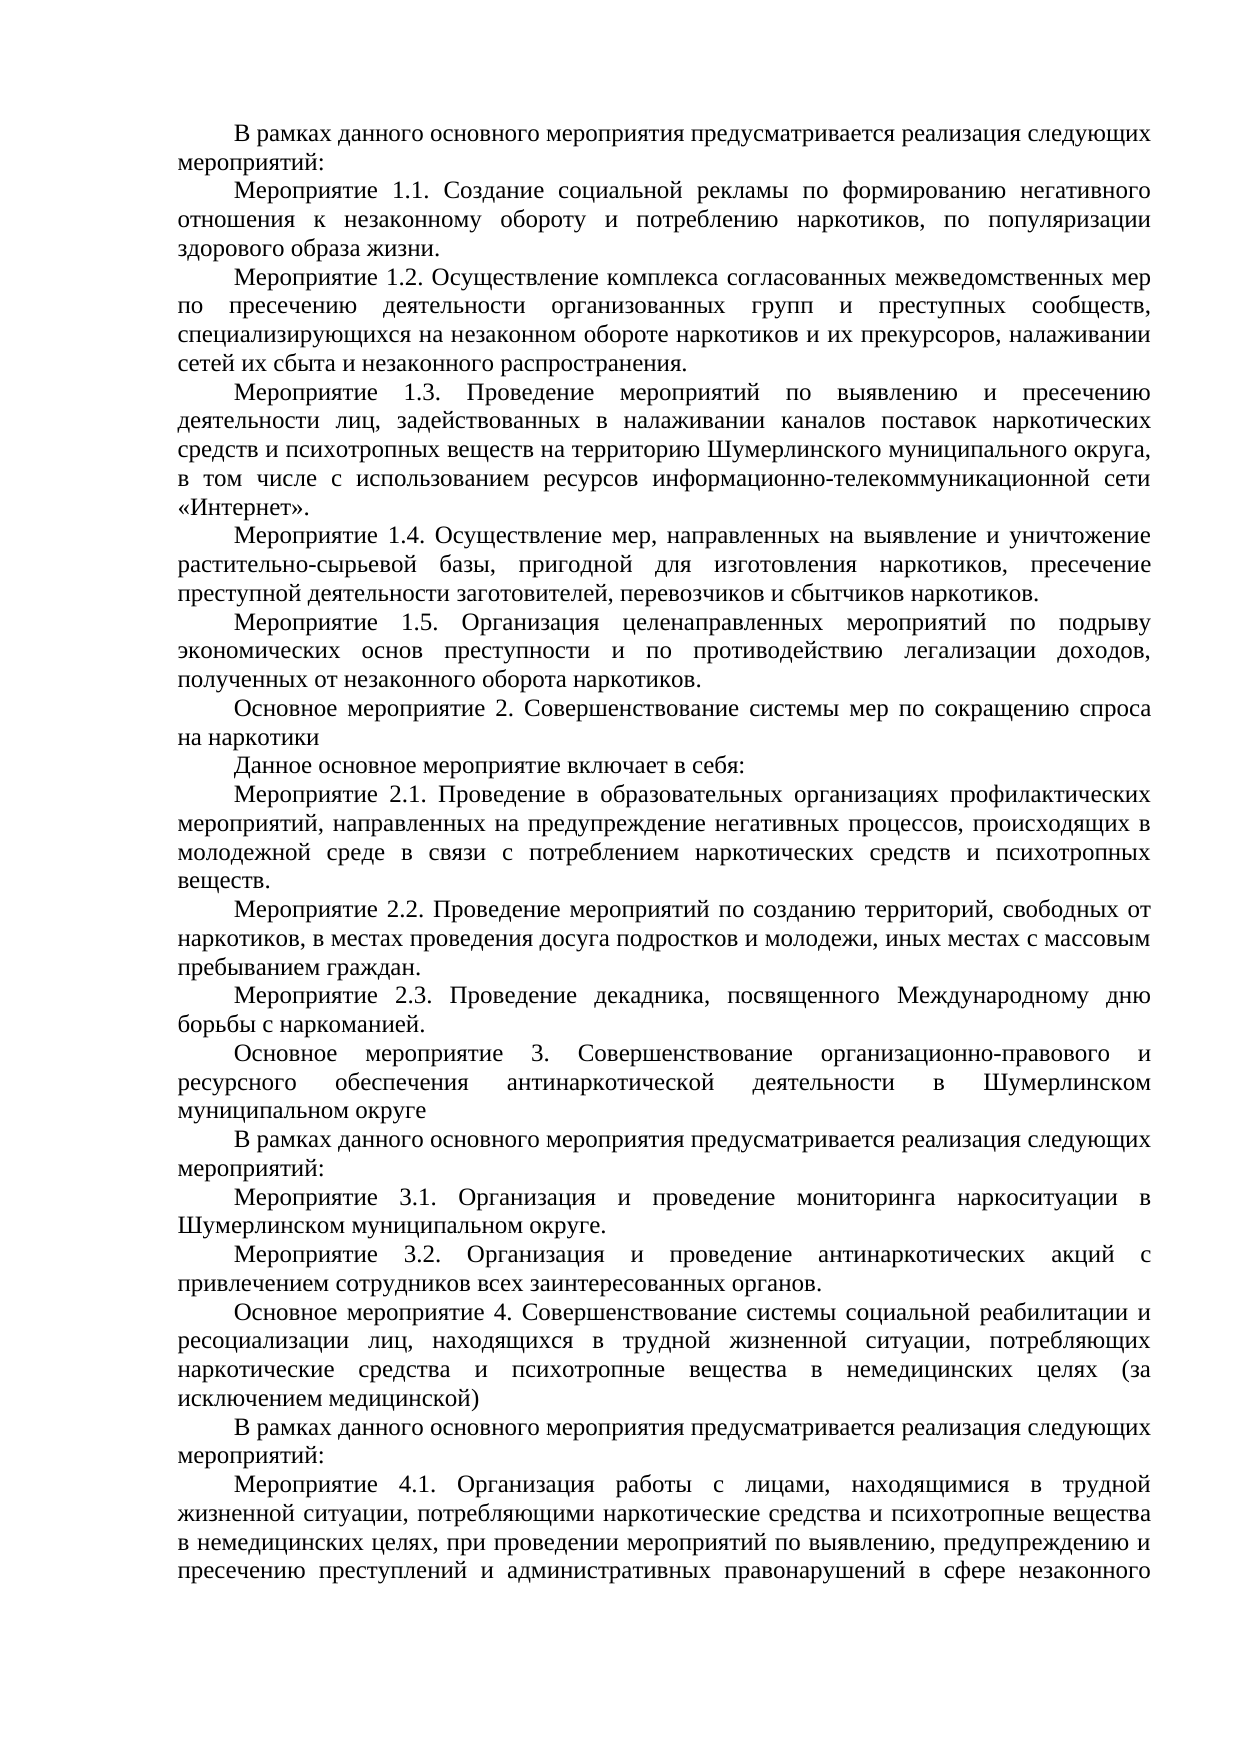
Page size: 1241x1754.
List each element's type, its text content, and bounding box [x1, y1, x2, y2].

text Мероприятие 3.1. Организация и проведение мониторинга наркоситуации в Шумерлинском муниципальном округе. [177, 1182, 1152, 1239]
text Данное основное мероприятие включает в себя: [177, 751, 1152, 779]
text Мероприятие 2.2. Проведение мероприятий по созданию территорий, свободных от наркотиков, в местах проведения досуга подростков и молодежи, иных местах с массовым пребыванием граждан. [177, 894, 1152, 981]
text Мероприятие 1.4. Осуществление мер, направленных на выявление и уничтожение растительно-сырьевой базы, пригодной для изготовления наркотиков, пресечение преступной деятельности заготовителей, перевозчиков и сбытчиков наркотиков. [177, 521, 1152, 607]
text Мероприятие 1.5. Организация целенаправленных мероприятий по подрыву экономических основ преступности и по противодействию легализации доходов, полученных от незаконного оборота наркотиков. [177, 607, 1152, 693]
text Мероприятие 2.3. Проведение декадника, посвященного Международному дню борьбы с наркоманией. [177, 981, 1152, 1038]
text Мероприятие 1.2. Осуществление комплекса согласованных межведомственных мер по пресечению деятельности организованных групп и преступных сообществ, специализирующихся на незаконном обороте наркотиков и их прекурсоров, налаживании сетей их сбыта и незаконного распространения. [177, 262, 1152, 377]
text Основное мероприятие 3. Совершенствование организационно-правового и ресурсного обеспечения антинаркотической деятельности в Шумерлинском муниципальном округе [177, 1038, 1152, 1124]
text Основное мероприятие 2. Совершенствование системы мер по сокращению спроса на наркотики [177, 693, 1152, 751]
text Мероприятие 2.1. Проведение в образовательных организациях профилактических мероприятий, направленных на предупреждение негативных процессов, происходящих в молодежной среде в связи с потреблением наркотических средств и психотропных веществ. [177, 779, 1152, 894]
text В рамках данного основного мероприятия предусматривается реализация следующих мероприятий: [177, 1412, 1152, 1469]
text Мероприятие 1.3. Проведение мероприятий по выявлению и пресечению деятельности лиц, задействованных в налаживании каналов поставок наркотических средств и психотропных веществ на территорию Шумерлинского муниципального округа, в том числе с использованием ресурсов информационно-телекоммуникационной сети «Интернет». [177, 377, 1152, 521]
text Мероприятие 3.2. Организация и проведение антинаркотических акций с привлечением сотрудников всех заинтересованных органов. [177, 1239, 1152, 1297]
text В рамках данного основного мероприятия предусматривается реализация следующих мероприятий: [177, 1124, 1152, 1182]
text Основное мероприятие 4. Совершенствование системы социальной реабилитации и ресоциализации лиц, находящихся в трудной жизненной ситуации, потребляющих наркотические средства и психотропные вещества в немедицинских целях (за исключением медицинской) [177, 1297, 1152, 1412]
text В рамках данного основного мероприятия предусматривается реализация следующих мероприятий: [177, 118, 1152, 176]
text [177, 1469, 1152, 1584]
text Мероприятие 1.1. Создание социальной рекламы по формированию негативного отношения к незаконному обороту и потреблению наркотиков, по популяризации здорового образа жизни. [177, 176, 1152, 262]
